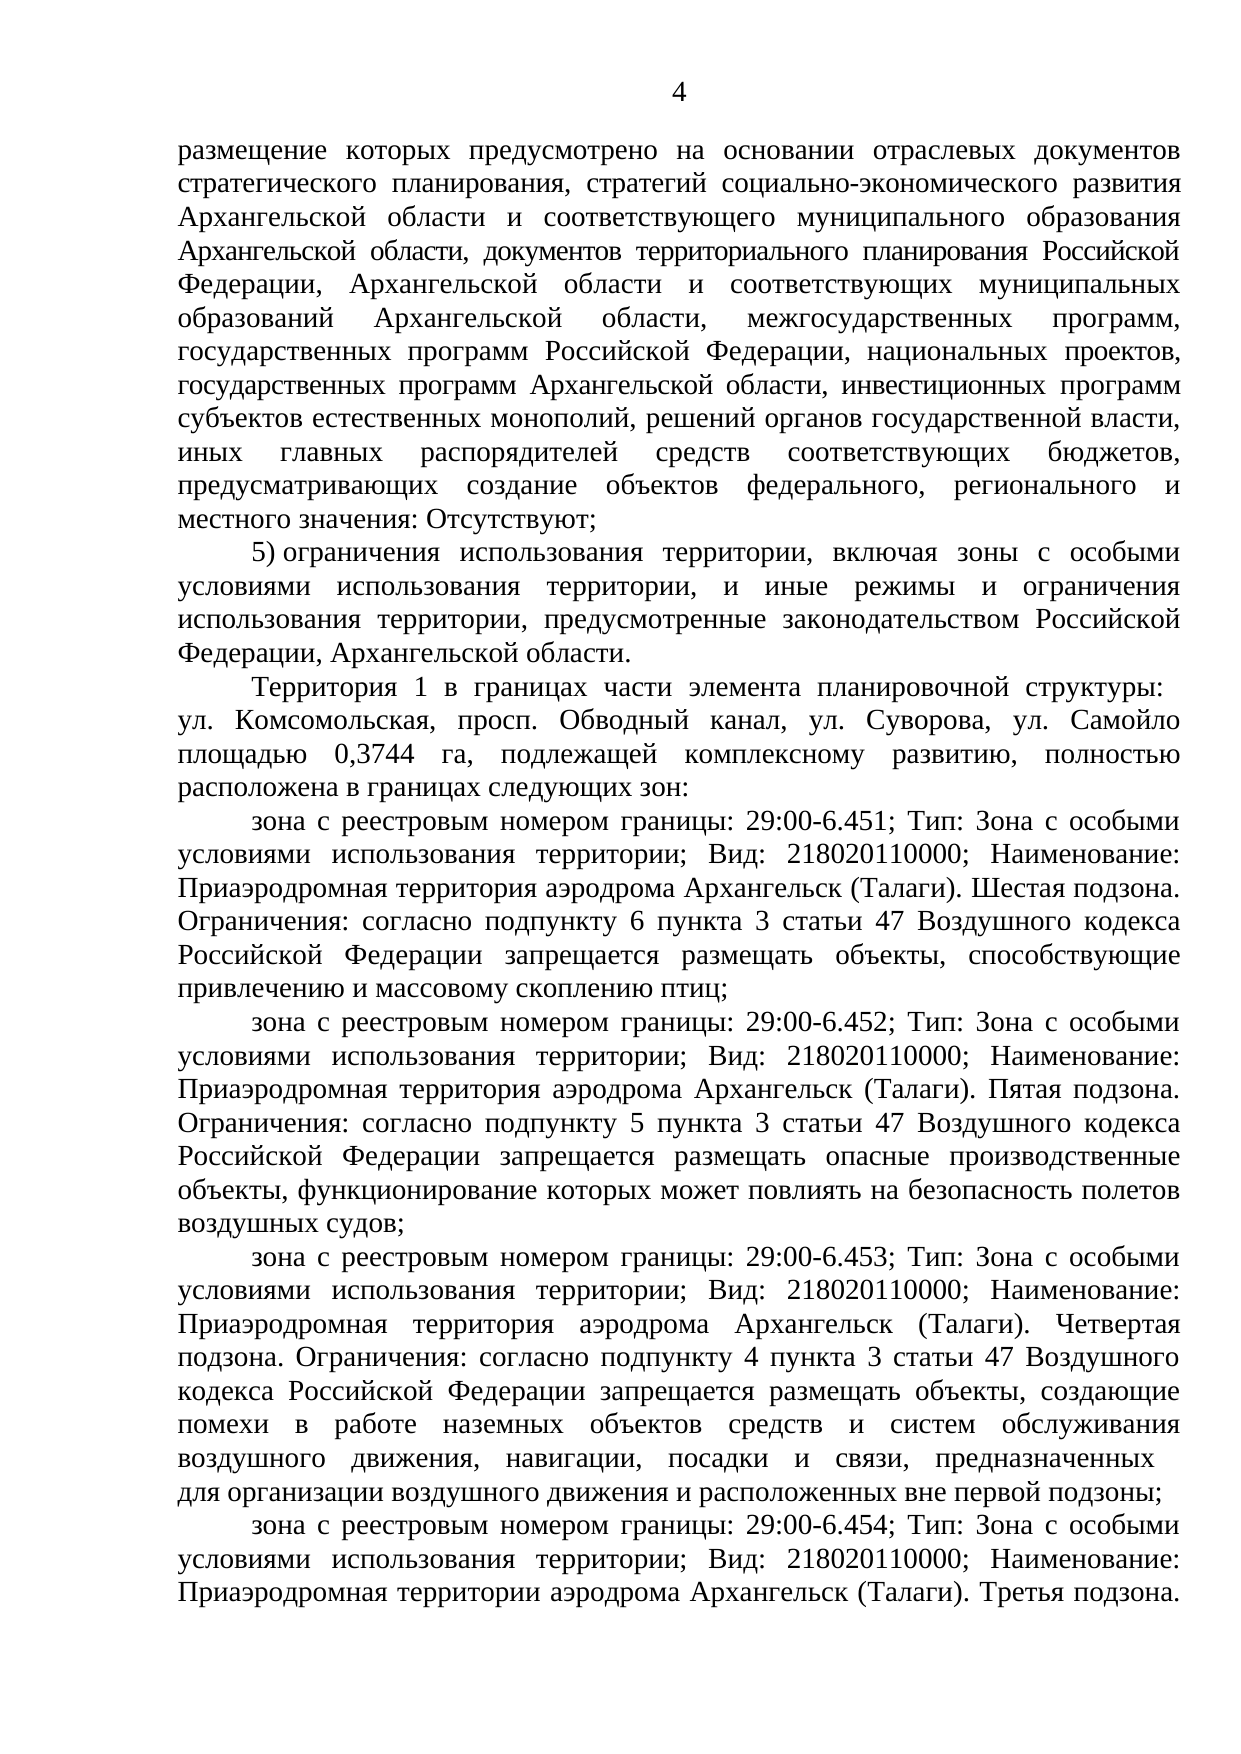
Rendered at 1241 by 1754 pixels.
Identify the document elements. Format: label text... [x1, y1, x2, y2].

text зона с реестровым номером границы: 29:00-6.453; Тип: Зона с особыми условиями использования территории; Вид: 218020110000; Наименование: Приаэродромная территория аэродрома Архангельск (Талаги). Четвертая подзона. Ограничения: согласно подпункту 4 пункта 3 статьи 47 Воздушного кодекса Российской Федерации запрещается размещать объекты, создающие помехи в работе наземных объектов средств и систем обслуживания воздушного движения, навигации, посадки и связи, предназначенных для организации воздушного движения и расположенных вне первой подзоны; [177, 1239, 1181, 1507]
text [177, 1507, 1181, 1608]
text зона с реестровым номером границы: 29:00-6.452; Тип: Зона с особыми условиями использования территории; Вид: 218020110000; Наименование: Приаэродромная территория аэродрома Архангельск (Талаги). Пятая подзона. Ограничения: согласно подпункту 5 пункта 3 статьи 47 Воздушного кодекса Российской Федерации запрещается размещать опасные производственные объекты, функционирование которых может повлиять на безопасность полетов воздушных судов; [177, 1004, 1181, 1239]
text Территория 1 в границах части элемента планировочной структуры: ул. Комсомольская, просп. Обводный канал, ул. Суворова, ул. Самойло площадью 0,3744 га, подлежащей комплексному развитию, полностью расположена в границах следующих зон: [177, 669, 1181, 803]
text 5) ограничения использования территории, включая зоны с особыми условиями использования территории, и иные режимы и ограничения использования территории, предусмотренные законодательством Российской Федерации, Архангельской области. [177, 534, 1181, 669]
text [177, 132, 1181, 534]
text зона с реестровым номером границы: 29:00-6.451; Тип: Зона с особыми условиями использования территории; Вид: 218020110000; Наименование: Приаэродромная территория аэродрома Архангельск (Талаги). Шестая подзона. Ограничения: согласно подпункту 6 пункта 3 статьи 47 Воздушного кодекса Российской Федерации запрещается размещать объекты, способствующие привлечению и массовому скоплению птиц; [177, 803, 1181, 1004]
